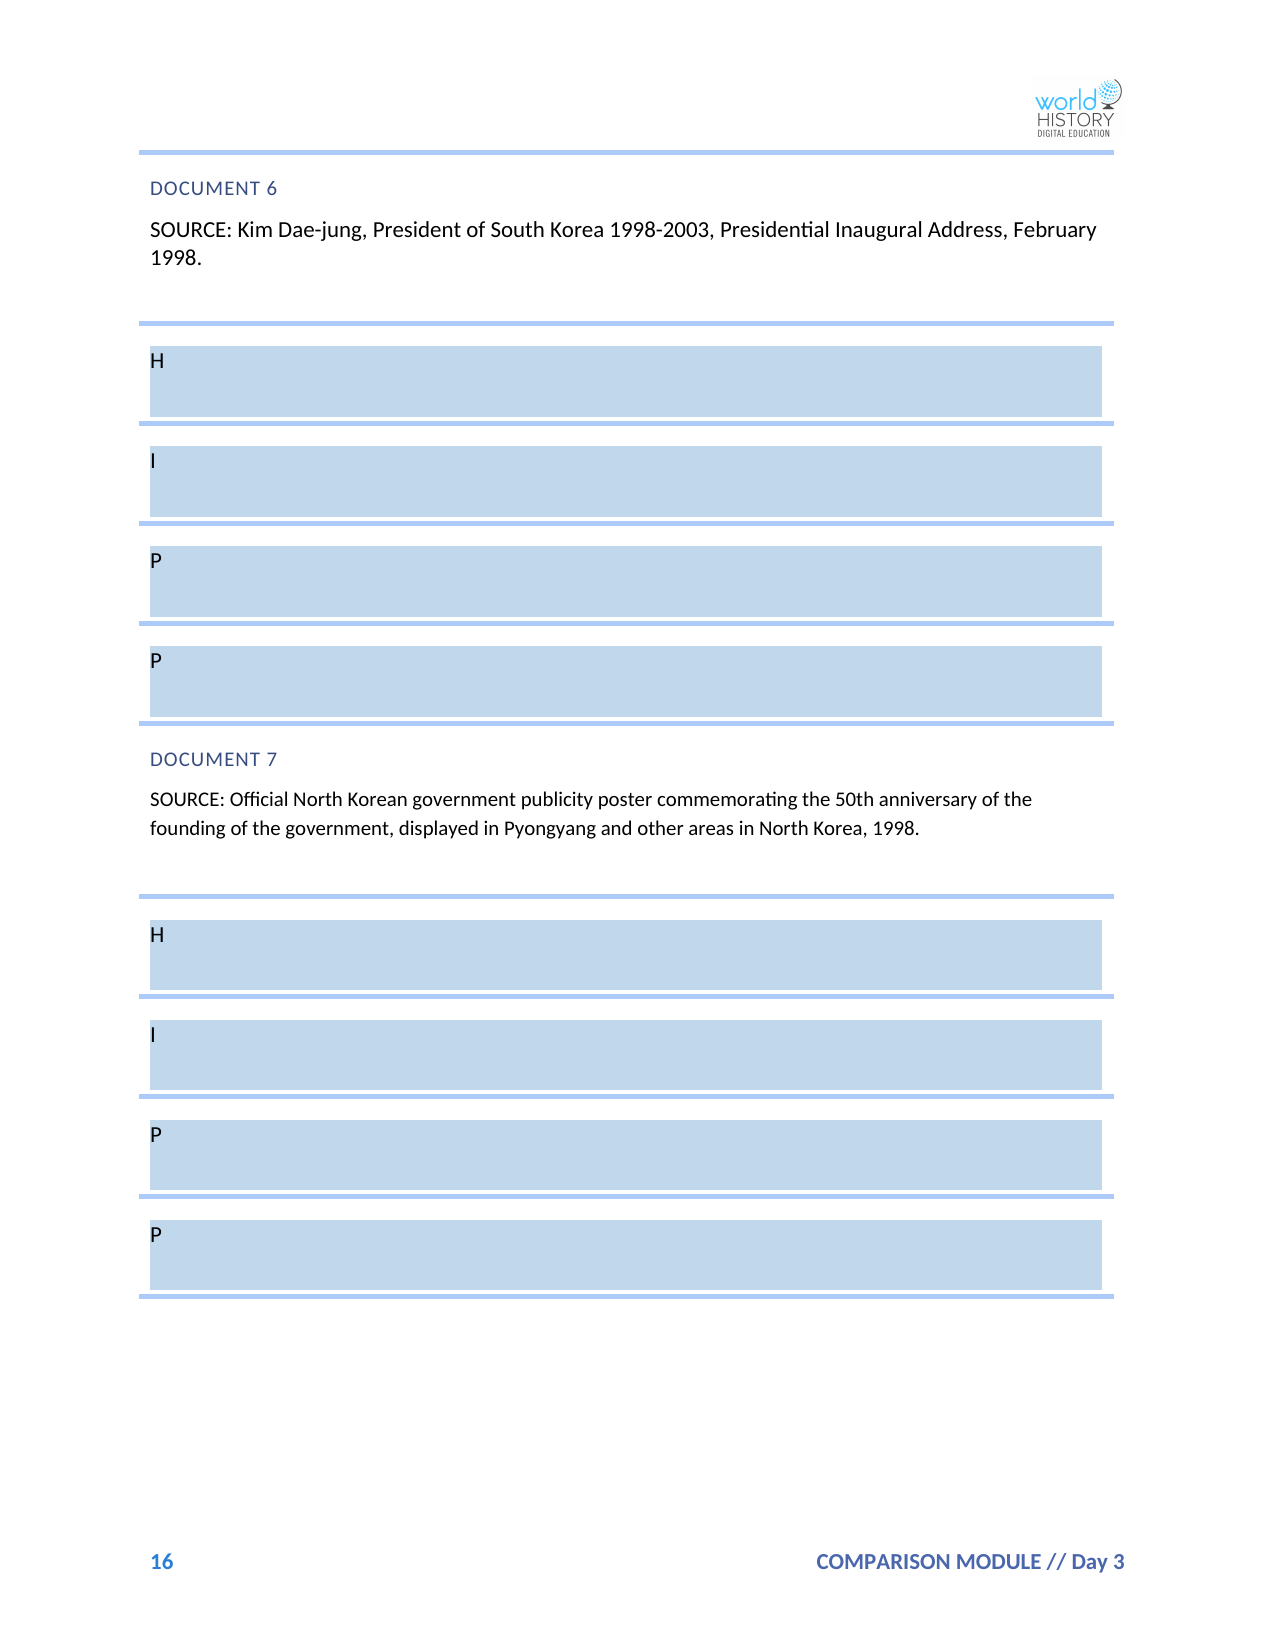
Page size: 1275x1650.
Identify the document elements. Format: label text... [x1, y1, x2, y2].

table_cell P [139, 526, 1114, 621]
table_cell I [139, 999, 1114, 1094]
table_cell P [139, 626, 1114, 721]
table_cell I [139, 426, 1114, 521]
table_header Document 6 SOURCE: Kim Dae-jung, President of South Korea 1998-2003, Presidential Inaugural Address, February 1998. [139, 155, 1114, 321]
table_cell P [139, 1099, 1114, 1194]
table_cell P [139, 1199, 1114, 1294]
table_cell H [139, 899, 1114, 994]
table_cell Document 7 SOURCE: Official North Korean government publicity poster commemorating the 50th anniversary of the founding of the government, displayed in Pyongyang and other areas in North Korea, 1998. [139, 726, 1114, 894]
table_cell H [139, 326, 1114, 421]
picture [1031, 75, 1125, 142]
